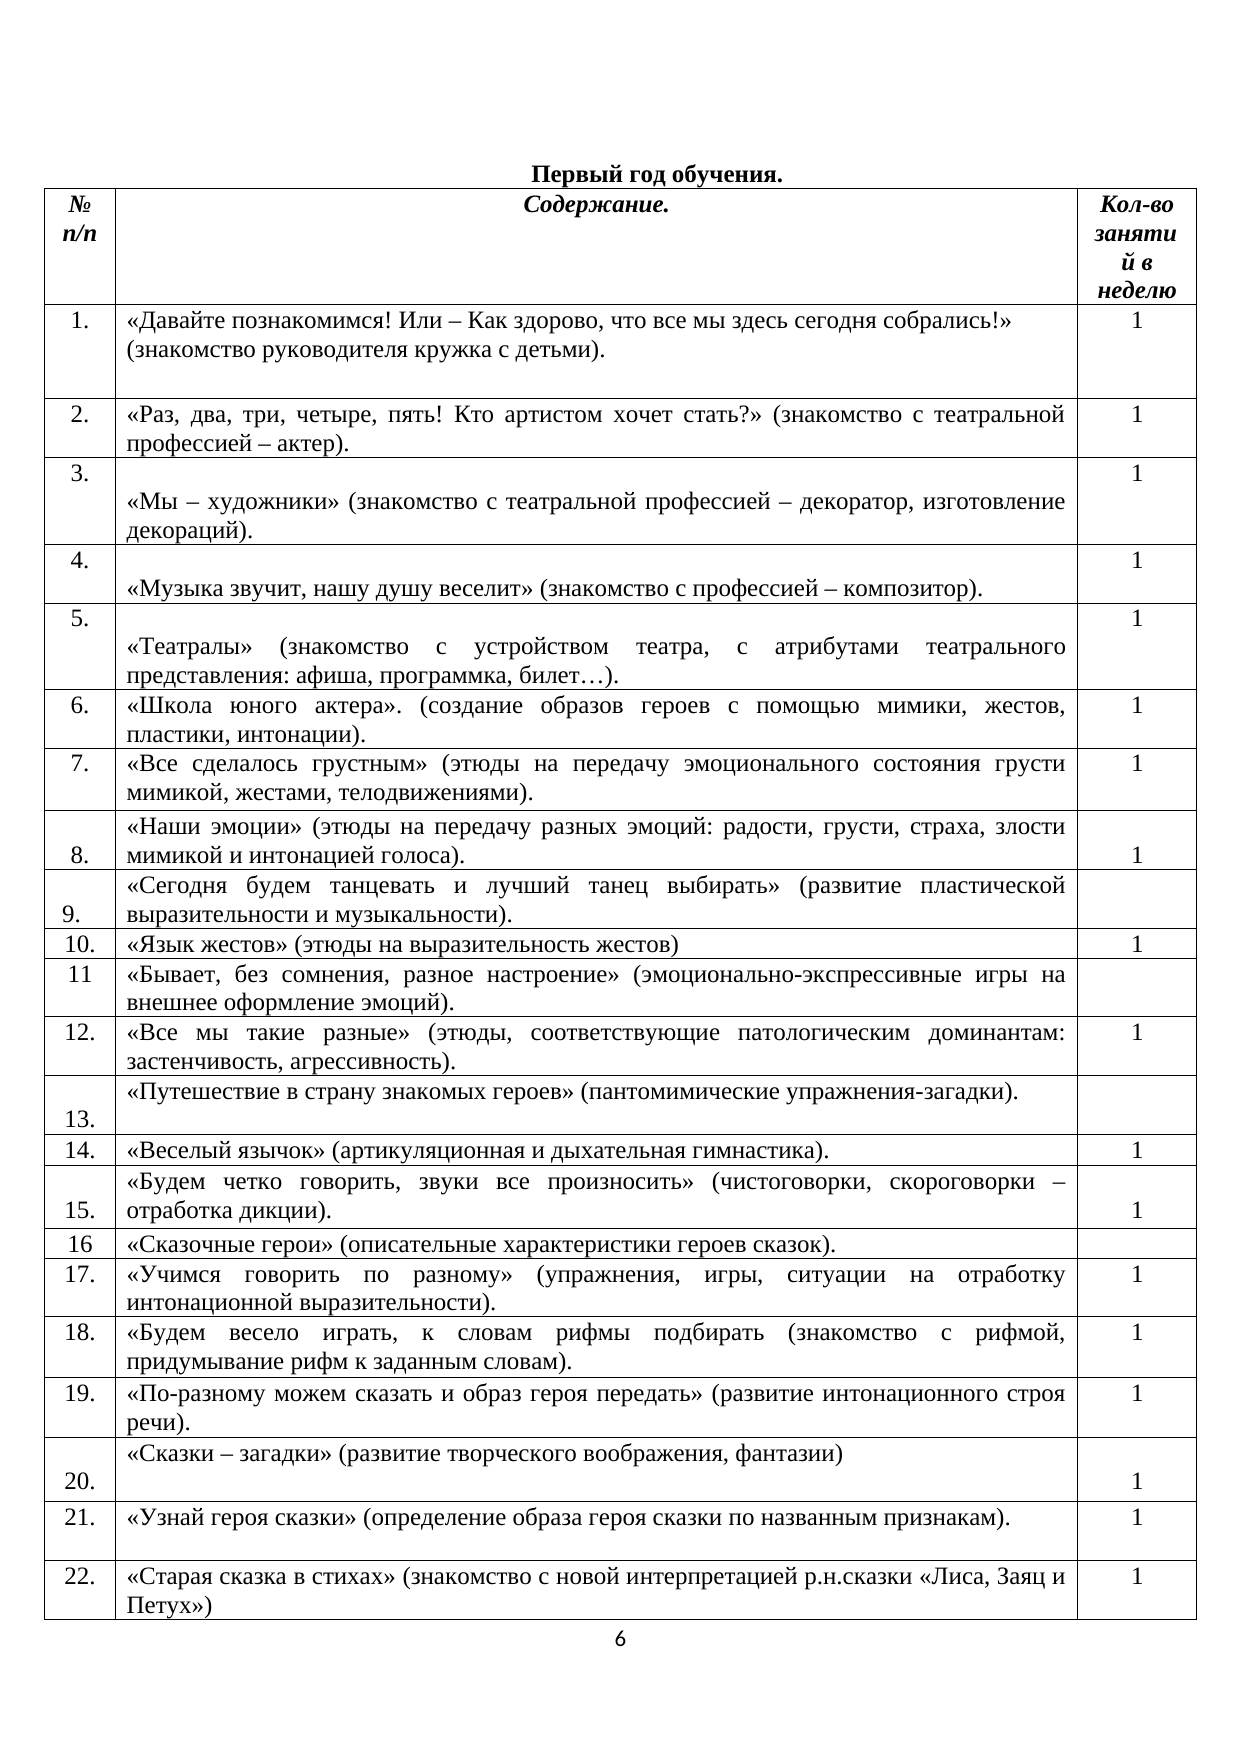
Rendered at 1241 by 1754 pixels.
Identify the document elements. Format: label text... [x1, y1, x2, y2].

table_cell 1 [1078, 1017, 1196, 1075]
table_cell 1 [1078, 1378, 1196, 1437]
table_cell 1 [1078, 604, 1196, 689]
table_cell 17. [45, 1259, 115, 1316]
table_cell 18. [45, 1317, 115, 1377]
table_cell 1 [1078, 1259, 1196, 1316]
table_cell 20. [45, 1438, 115, 1501]
table_header Кол-во занятий в неделю [1078, 189, 1196, 304]
table_cell 9. [45, 870, 115, 928]
table_cell 8. [45, 811, 115, 869]
table_cell 5. [45, 604, 115, 689]
table_cell 1 [1078, 811, 1196, 869]
table_cell [1078, 1076, 1196, 1134]
table_cell [1078, 1229, 1196, 1258]
table_cell 4. [45, 545, 115, 602]
table_cell 1 [1078, 1166, 1196, 1228]
table_cell «Все мы такие разные» (этюды, соответствующие патологическим доминантам: застенчивость, агрессивность). [116, 1017, 1077, 1075]
table_cell 1. [45, 305, 115, 398]
table_cell «Сказочные герои» (описательные характеристики героев сказок). [116, 1229, 1077, 1258]
table_cell «Веселый язычок» (артикуляционная и дыхательная гимнастика). [116, 1135, 1077, 1165]
table_cell 16 [45, 1229, 115, 1258]
text Первый год обучения. [118, 159, 1122, 188]
table_cell «Давайте познакомимся! Или – Как здорово, что все мы здесь сегодня собрались!» (знакомство руководителя кружка с детьми). [116, 305, 1077, 398]
table_cell «Учимся говорить по разному» (упражнения, игры, ситуации на отработку интонационной выразительности). [116, 1259, 1077, 1316]
table_cell «Сегодня будем танцевать и лучший танец выбирать» (развитие пластической выразительности и музыкальности). [116, 870, 1077, 928]
table_cell 10. [45, 929, 115, 958]
table_cell 1 [1078, 1135, 1196, 1165]
table_header Содержание. [116, 189, 1077, 304]
table_cell 3. [45, 458, 115, 544]
table_cell «Бывает, без сомнения, разное настроение» (эмоционально-экспрессивные игры на внешнее оформление эмоций). [116, 959, 1077, 1016]
table_cell «Школа юного актера». (создание образов героев с помощью мимики, жестов, пластики, интонации). [116, 690, 1077, 747]
table_cell 1 [1078, 929, 1196, 958]
table_header № п/п [45, 189, 115, 304]
table_cell 1 [1078, 690, 1196, 747]
table_cell «Музыка звучит, нашу душу веселит» (знакомство с профессией – композитор). [116, 545, 1077, 602]
table_cell «Раз, два, три, четыре, пять! Кто артистом хочет стать?» (знакомство с театральной профессией – актер). [116, 399, 1077, 457]
table_cell «Сказки – загадки» (развитие творческого воображения, фантазии) [116, 1438, 1077, 1501]
table_cell 15. [45, 1166, 115, 1228]
table_cell 1 [1078, 458, 1196, 544]
table_cell 1 [1078, 1502, 1196, 1560]
table_cell 14. [45, 1135, 115, 1165]
table_cell «Старая сказка в стихах» (знакомство с новой интерпретацией р.н.сказки «Лиса, Заяц и Петух») [116, 1561, 1077, 1619]
table_cell «Будем весело играть, к словам рифмы подбирать (знакомство с рифмой, придумывание рифм к заданным словам). [116, 1317, 1077, 1377]
table_cell [1078, 959, 1196, 1016]
table_cell 1 [1078, 545, 1196, 602]
table_cell 2. [45, 399, 115, 457]
table_cell «Наши эмоции» (этюды на передачу разных эмоций: радости, грусти, страха, злости мимикой и интонацией голоса). [116, 811, 1077, 869]
table_cell 1 [1078, 749, 1196, 810]
table_cell 22. [45, 1561, 115, 1619]
table_cell 12. [45, 1017, 115, 1075]
table_cell 1 [1078, 1438, 1196, 1501]
table_cell 6. [45, 690, 115, 747]
table_cell «Мы – художники» (знакомство с театральной профессией – декоратор, изготовление декораций). [116, 458, 1077, 544]
table_cell «По-разному можем сказать и образ героя передать» (развитие интонационного строя речи). [116, 1378, 1077, 1437]
table_cell 1 [1078, 1561, 1196, 1619]
table_cell «Будем четко говорить, звуки все произносить» (чистоговорки, скороговорки – отработка дикции). [116, 1166, 1077, 1228]
table_cell 11 [45, 959, 115, 1016]
table_cell «Все сделалось грустным» (этюды на передачу эмоционального состояния грусти мимикой, жестами, телодвижениями). [116, 749, 1077, 810]
table_cell 1 [1078, 399, 1196, 457]
table_cell 1 [1078, 305, 1196, 398]
table_cell «Путешествие в страну знакомых героев» (пантомимические упражнения-загадки). [116, 1076, 1077, 1134]
table_cell 1 [1078, 1317, 1196, 1377]
table_cell 21. [45, 1502, 115, 1560]
table_cell «Театралы» (знакомство с устройством театра, с атрибутами театрального представления: афиша, программка, билет…). [116, 604, 1077, 689]
table_cell 19. [45, 1378, 115, 1437]
table_cell «Узнай героя сказки» (определение образа героя сказки по названным признакам). [116, 1502, 1077, 1560]
table_cell 13. [45, 1076, 115, 1134]
table_cell 7. [45, 749, 115, 810]
table_cell [1078, 870, 1196, 928]
table_cell «Язык жестов» (этюды на выразительность жестов) [116, 929, 1077, 958]
